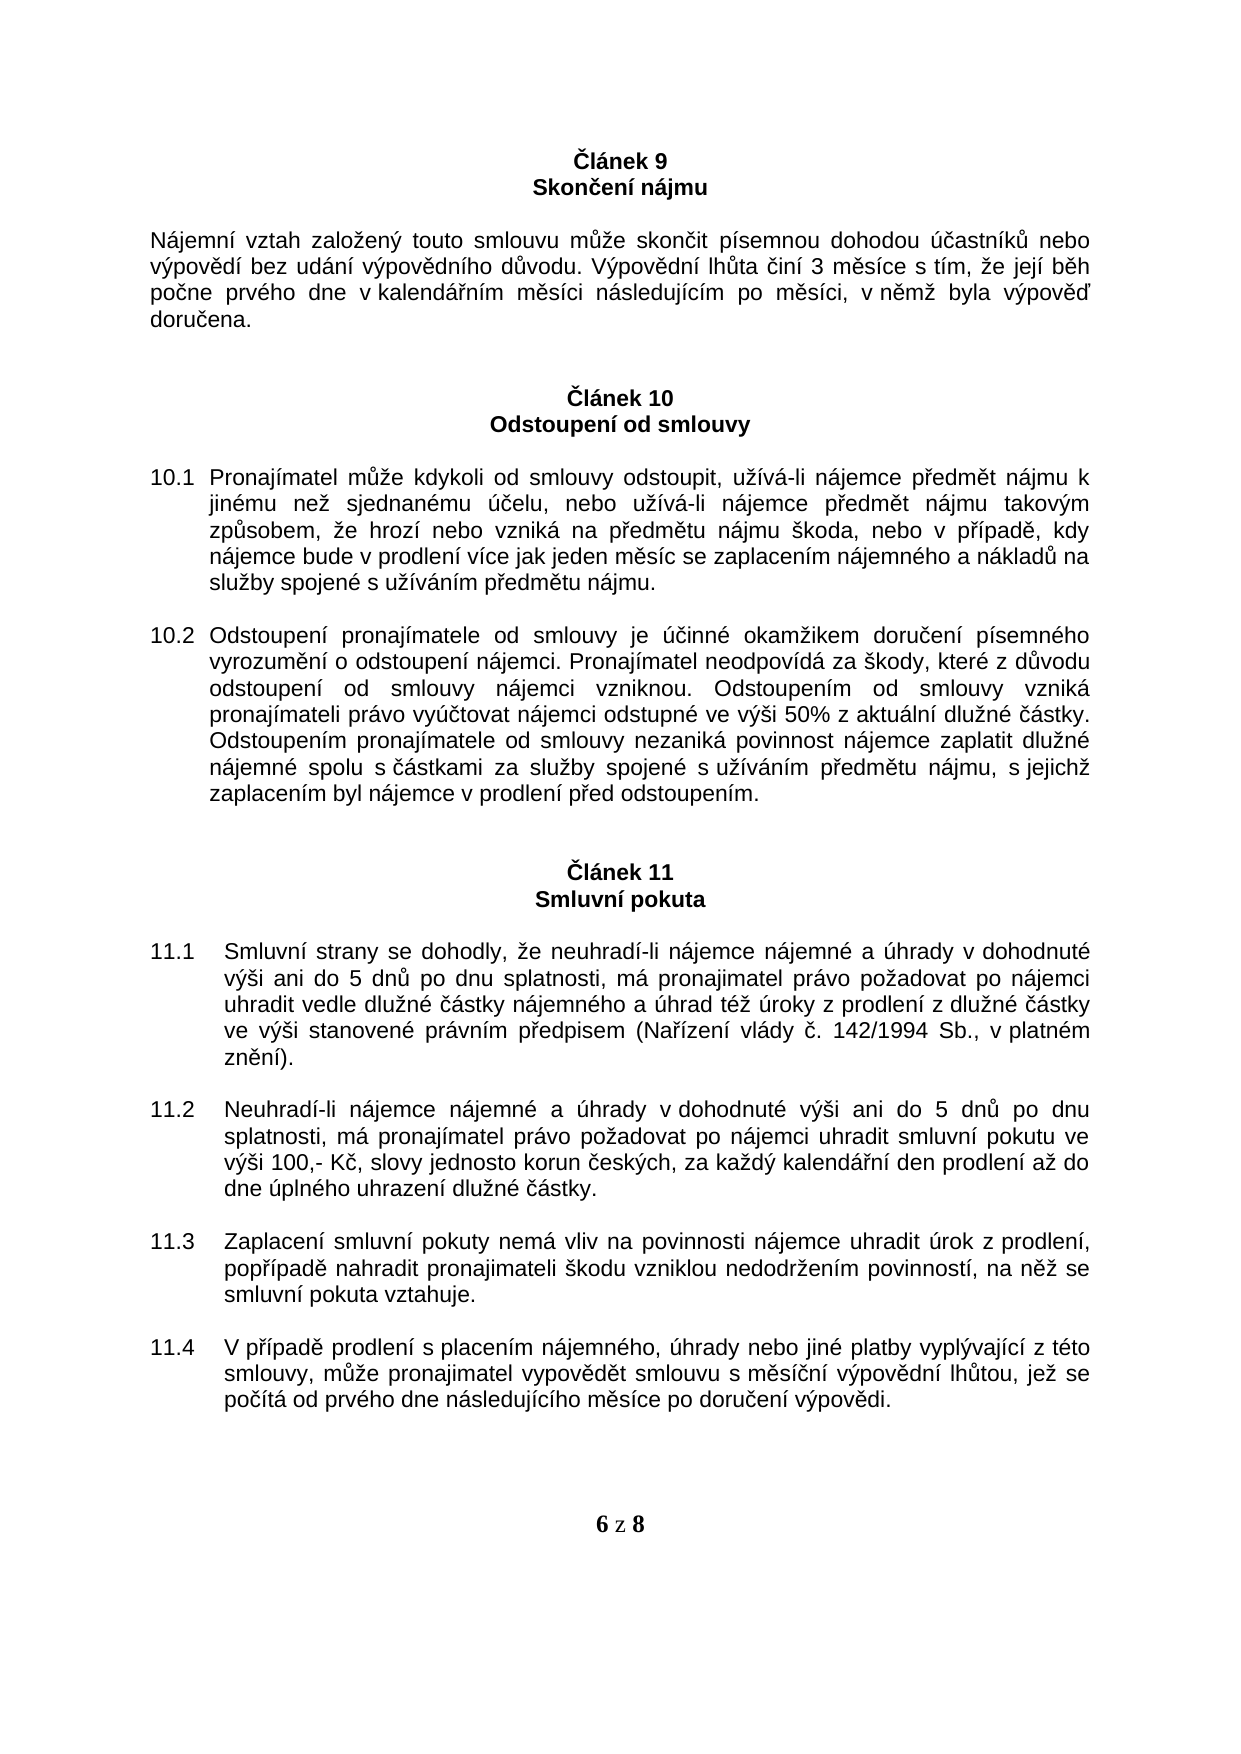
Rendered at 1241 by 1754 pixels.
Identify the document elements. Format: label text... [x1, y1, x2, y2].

text Článek 11 [150, 859, 1090, 886]
text 11.3 Zaplacení smluvní pokuty nemá vliv na povinnosti nájemce uhradit úrok z prodlení, popřípadě nahradit pronajimateli škodu vzniklou nedodržením povinností, na něž se smluvní pokuta vztahuje. [150, 1228, 1090, 1307]
text Nájemní vztah založený touto smlouvu může skončit písemnou dohodou účastníků nebo výpovědí bez udání výpovědního důvodu. Výpovědní lhůta činí 3 měsíce s tím, že její běh počne prvého dne v kalendářním měsíci následujícím po měsíci, v němž byla výpověď doručena. [150, 227, 1090, 332]
text Skončení nájmu [150, 174, 1090, 200]
text 11.1 Smluvní strany se dohodly, že neuhradí-li nájemce nájemné a úhrady v dohodnuté výši ani do 5 dnů po dnu splatnosti, má pronajimatel právo požadovat po nájemci uhradit vedle dlužné částky nájemného a úhrad též úroky z prodlení z dlužné částky ve výši stanovené právním předpisem (Nařízení vlády č. 142/1994 Sb., v platném znění). [150, 938, 1090, 1070]
text Článek 10 [150, 385, 1090, 411]
text 10.1 Pronajímatel může kdykoli od smlouvy odstoupit, užívá-li nájemce předmět nájmu k jinému než sjednanému účelu, nebo užívá-li nájemce předmět nájmu takovým způsobem, že hrozí nebo vzniká na předmětu nájmu škoda, nebo v případě, kdy nájemce bude v prodlení více jak jeden měsíc se zaplacením nájemného a nákladů na služby spojené s užíváním předmětu nájmu. [150, 464, 1090, 596]
text Odstoupení od smlouvy [150, 411, 1090, 437]
text Smluvní pokuta [150, 886, 1090, 912]
text 10.2 Odstoupení pronajímatele od smlouvy je účinné okamžikem doručení písemného vyrozumění o odstoupení nájemci. Pronajímatel neodpovídá za škody, které z důvodu odstoupení od smlouvy nájemci vzniknou. Odstoupením od smlouvy vzniká pronajímateli právo vyúčtovat nájemci odstupné ve výši 50% z aktuální dlužné částky. Odstoupením pronajímatele od smlouvy nezaniká povinnost nájemce zaplatit dlužné nájemné spolu s částkami za služby spojené s užíváním předmětu nájmu, s jejichž zaplacením byl nájemce v prodlení před odstoupením. [150, 622, 1090, 806]
text 11.4 V případě prodlení s placením nájemného, úhrady nebo jiné platby vyplývající z této smlouvy, může pronajimatel vypovědět smlouvu s měsíční výpovědní lhůtou, jež se počítá od prvého dne následujícího měsíce po doručení výpovědi. [150, 1333, 1090, 1413]
text 11.2 Neuhradí-li nájemce nájemné a úhrady v dohodnuté výši ani do 5 dnů po dnu splatnosti, má pronajímatel právo požadovat po nájemci uhradit smluvní pokutu ve výši 100,- Kč, slovy jednosto korun českých, za každý kalendářní den prodlení až do dne úplného uhrazení dlužné částky. [150, 1096, 1090, 1202]
text Článek 9 [150, 148, 1090, 174]
